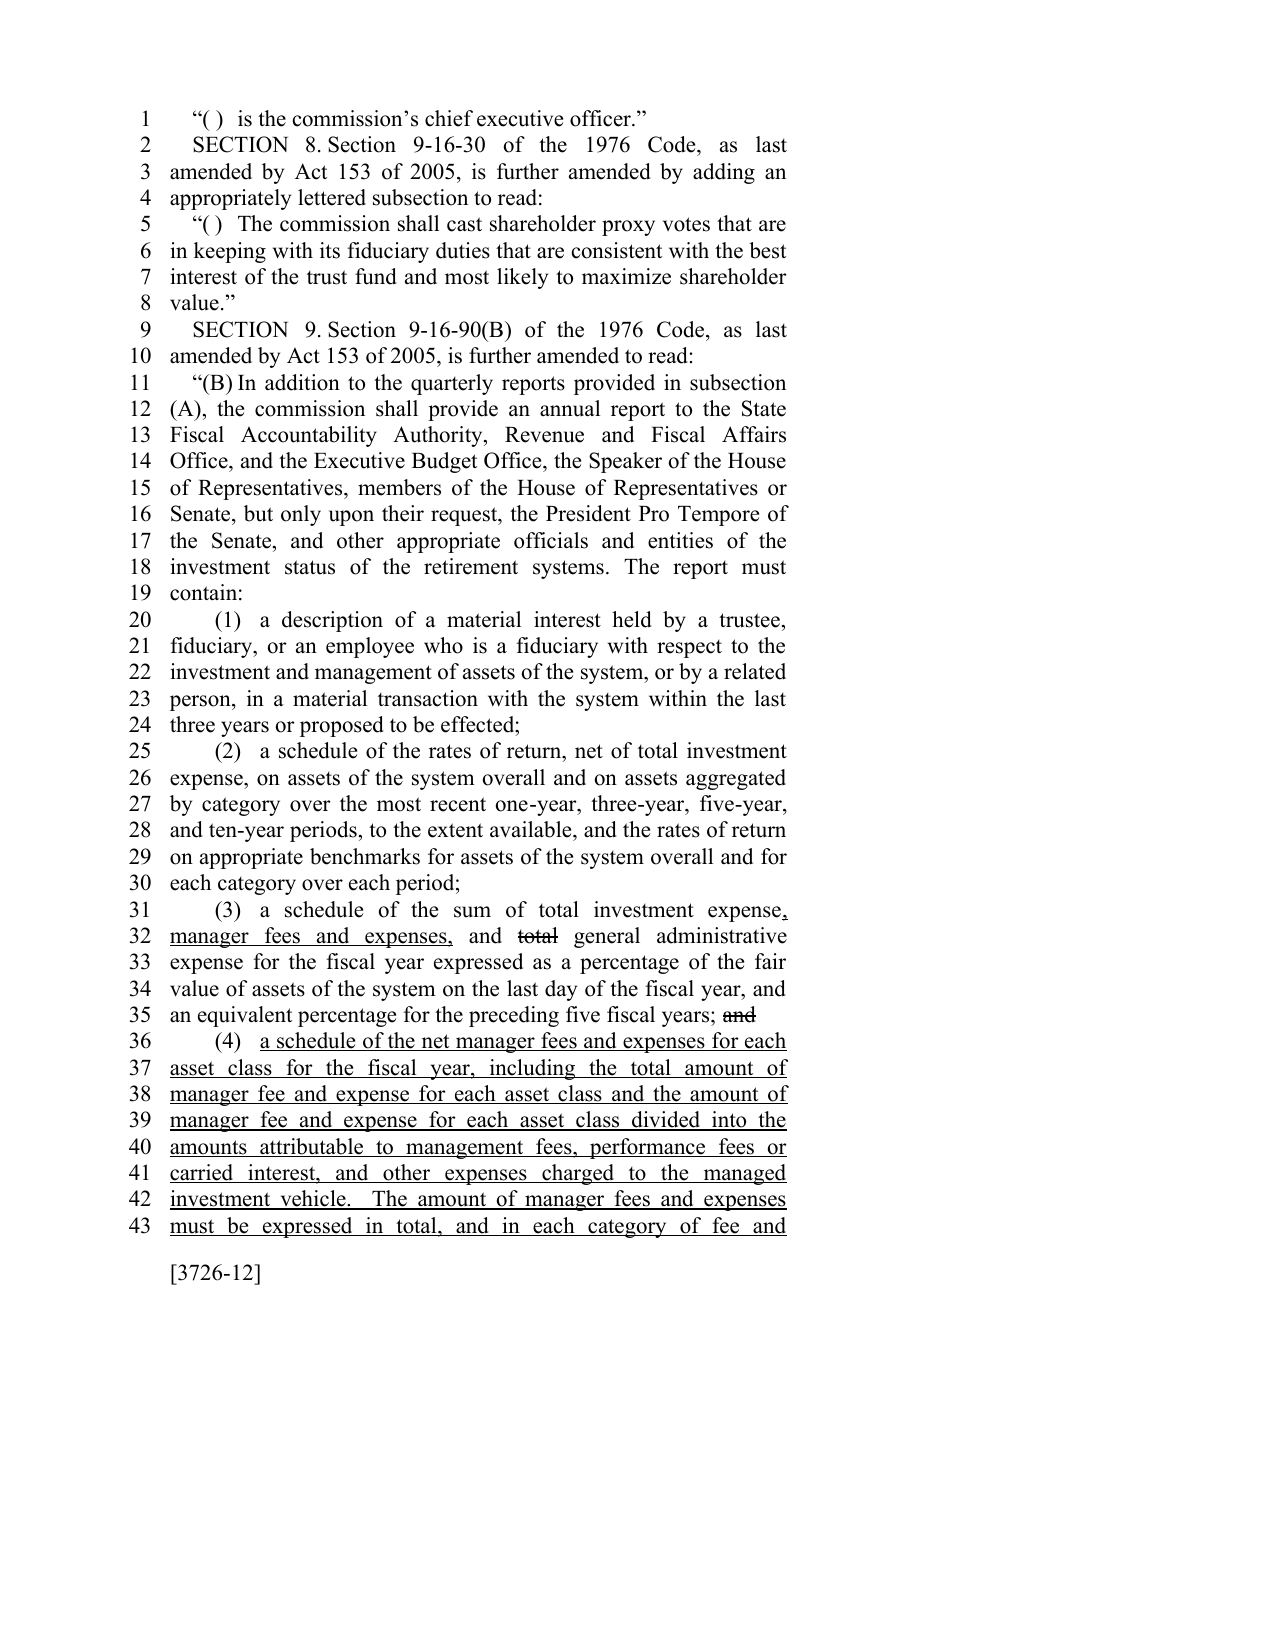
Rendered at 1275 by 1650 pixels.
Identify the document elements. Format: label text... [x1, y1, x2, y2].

text SECTION 8. Section 9-16-30 of the 1976 Code, as last amended by Act 153 of 2005, is further amended by adding an appropriately lettered subsection to read: [169, 131, 787, 210]
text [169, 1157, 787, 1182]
text “(B) In addition to the quarterly reports provided in subsection (A), the commission shall provide an annual report to the State Fiscal Accountability Authority, Revenue and Fiscal Affairs Office, and the Executive Budget Office, the Speaker of the House of Representatives, members of the House of Representatives or Senate, but only upon their request, the President Pro Tempore of the Senate, and other appropriate officials and entities of the investment status of the retirement systems. The report must contain: [169, 368, 787, 606]
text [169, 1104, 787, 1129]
text (2) a schedule of the rates of return, net of total investment expense, on assets of the system overall and on assets aggregated by category over the most recent one-year, three-year, five-year, and ten-year periods, to the extent available, and the rates of return on appropriate benchmarks for assets of the system overall and for each category over each period; [169, 737, 787, 896]
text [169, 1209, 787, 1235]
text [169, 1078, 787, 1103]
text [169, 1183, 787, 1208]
text SECTION 9. Section 9-16-90(B) of the 1976 Code, as last amended by Act 153 of 2005, is further amended to read: [169, 316, 787, 368]
text (1) a description of a material interest held by a trustee, fiduciary, or an employee who is a fiduciary with respect to the investment and management of assets of the system, or by a related person, in a material transaction with the system within the last three years or proposed to be effected; [169, 606, 787, 737]
text “( ) is the commission’s chief executive officer.” [169, 105, 787, 131]
text (3) a schedule of the sum of total investment expense, manager fees and expenses, and total general administrative expense for the fiscal year expressed as a percentage of the fair value of assets of the system on the last day of the fiscal year, and an equivalent percentage for the preceding five fiscal years; and [169, 896, 787, 1027]
text “( ) The commission shall cast shareholder proxy votes that are in keeping with its fiduciary duties that are consistent with the best interest of the trust fund and most likely to maximize shareholder value.” [169, 210, 787, 316]
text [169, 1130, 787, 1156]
